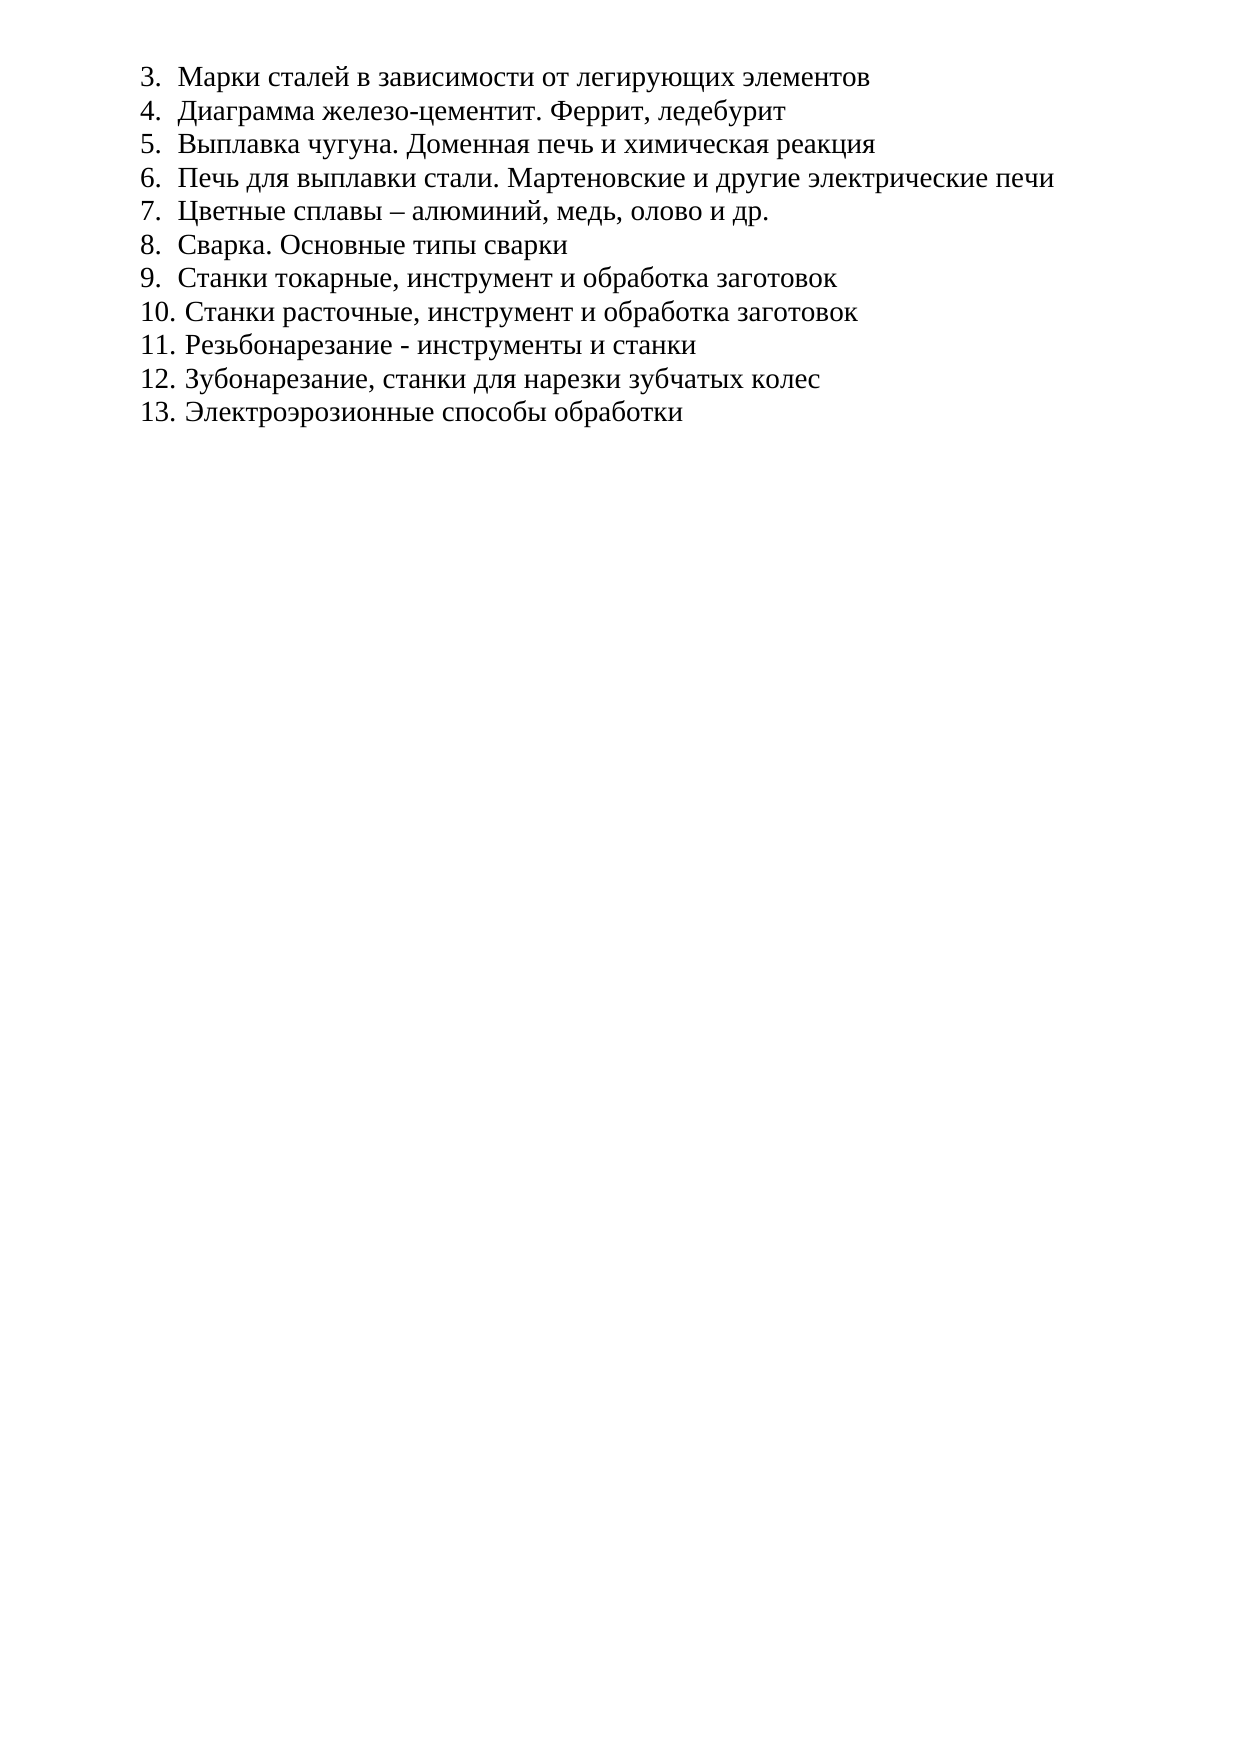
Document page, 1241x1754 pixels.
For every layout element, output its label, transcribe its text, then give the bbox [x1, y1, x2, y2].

list Станки токарные, инструмент и обработка заготовок [140, 260, 1152, 294]
list Цветные сплавы – алюминий, медь, олово и др. [140, 193, 1152, 227]
list Зубонарезание, станки для нарезки зубчатых колес [140, 361, 1152, 394]
list Печь для выплавки стали. Мартеновские и другие электрические печи [140, 160, 1152, 193]
list Выплавка чугуна. Доменная печь и химическая реакция [140, 126, 1152, 160]
list Электроэрозионные способы обработки [140, 394, 1152, 428]
list Резьбонарезание - инструменты и станки [140, 327, 1152, 361]
list Сварка. Основные типы сварки [140, 227, 1152, 260]
list Станки расточные, инструмент и обработка заготовок [140, 294, 1152, 327]
list Диаграмма железо-цементит. Феррит, ледебурит [140, 93, 1152, 126]
list Марки сталей в зависимости от легирующих элементов [140, 59, 1152, 93]
